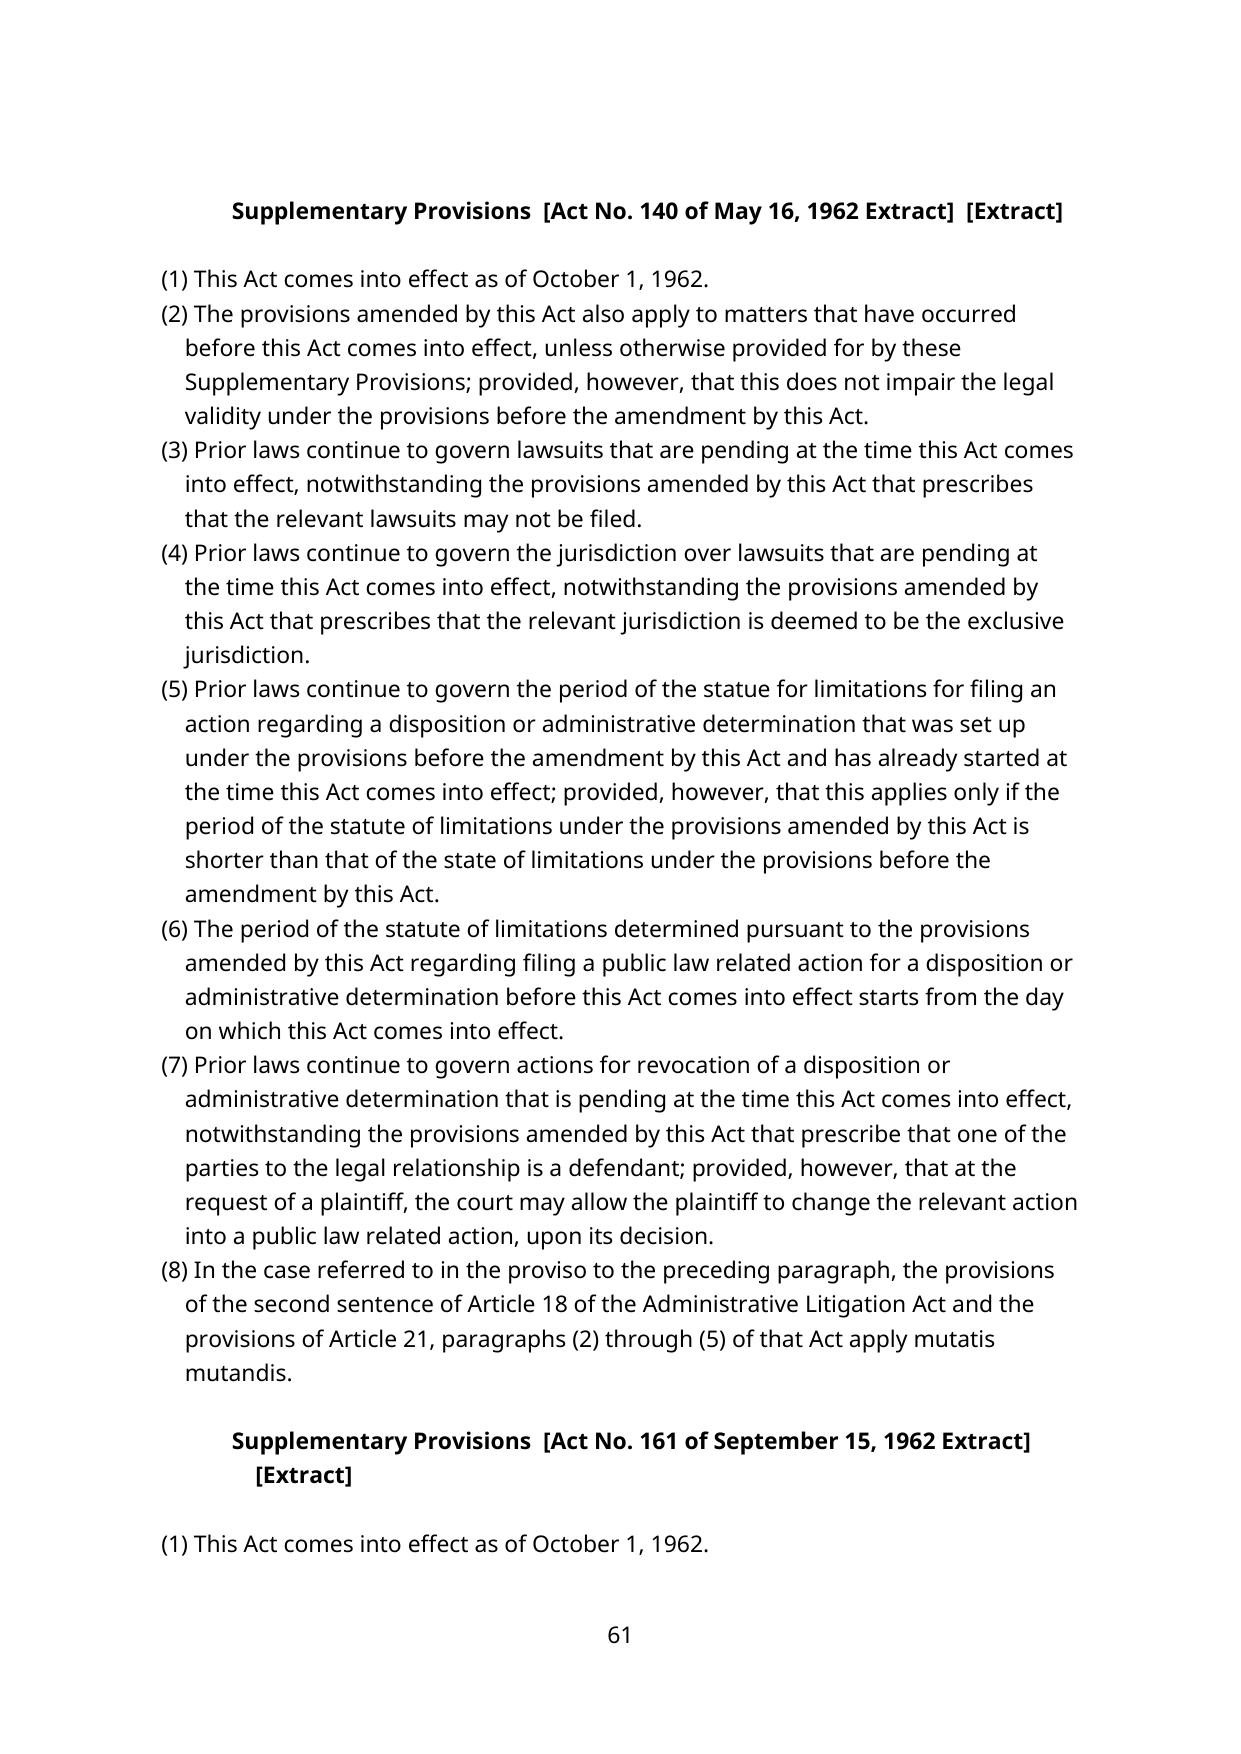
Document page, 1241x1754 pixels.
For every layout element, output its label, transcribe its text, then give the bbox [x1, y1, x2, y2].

text (6) The period of the statute of limitations determined pursuant to the provisions amended by this Act regarding filing a public law related action for a disposition or administrative determination before this Act comes into effect starts from the day on which this Act comes into effect. [161, 911, 1079, 1048]
text (1) This Act comes into effect as of October 1, 1962. [161, 262, 1079, 296]
text (3) Prior laws continue to govern lawsuits that are pending at the time this Act comes into effect, notwithstanding the provisions amended by this Act that prescribes that the relevant lawsuits may not be filed. [161, 433, 1079, 535]
text (1) This Act comes into effect as of October 1, 1962. [161, 1526, 1079, 1560]
text (8) In the case referred to in the proviso to the preceding paragraph, the provisions of the second sentence of Article 18 of the Administrative Litigation Act and the provisions of Article 21, paragraphs (2) through (5) of that Act apply mutatis mutandis. [161, 1253, 1079, 1389]
text (7) Prior laws continue to govern actions for revocation of a disposition or administrative determination that is pending at the time this Act comes into effect, notwithstanding the provisions amended by this Act that prescribe that one of the parties to the legal relationship is a defendant; provided, however, that at the request of a plaintiff, the court may allow the plaintiff to change the relevant action into a public law related action, upon its decision. [161, 1048, 1079, 1253]
text (2) The provisions amended by this Act also apply to matters that have occurred before this Act comes into effect, unless otherwise provided for by these Supplementary Provisions; provided, however, that this does not impair the legal validity under the provisions before the amendment by this Act. [161, 296, 1079, 433]
text Supplementary Provisions [Act No. 140 of May 16, 1962 Extract] [Extract] [230, 194, 1079, 228]
text Supplementary Provisions [Act No. 161 of September 15, 1962 Extract] [Extract] [230, 1424, 1079, 1492]
text (5) Prior laws continue to govern the period of the statue for limitations for filing an action regarding a disposition or administrative determination that was set up under the provisions before the amendment by this Act and has already started at the time this Act comes into effect; provided, however, that this applies only if the period of the statute of limitations under the provisions amended by this Act is shorter than that of the state of limitations under the provisions before the amendment by this Act. [161, 672, 1079, 911]
text (4) Prior laws continue to govern the jurisdiction over lawsuits that are pending at the time this Act comes into effect, notwithstanding the provisions amended by this Act that prescribes that the relevant jurisdiction is deemed to be the exclusive jurisdiction. [161, 535, 1079, 672]
